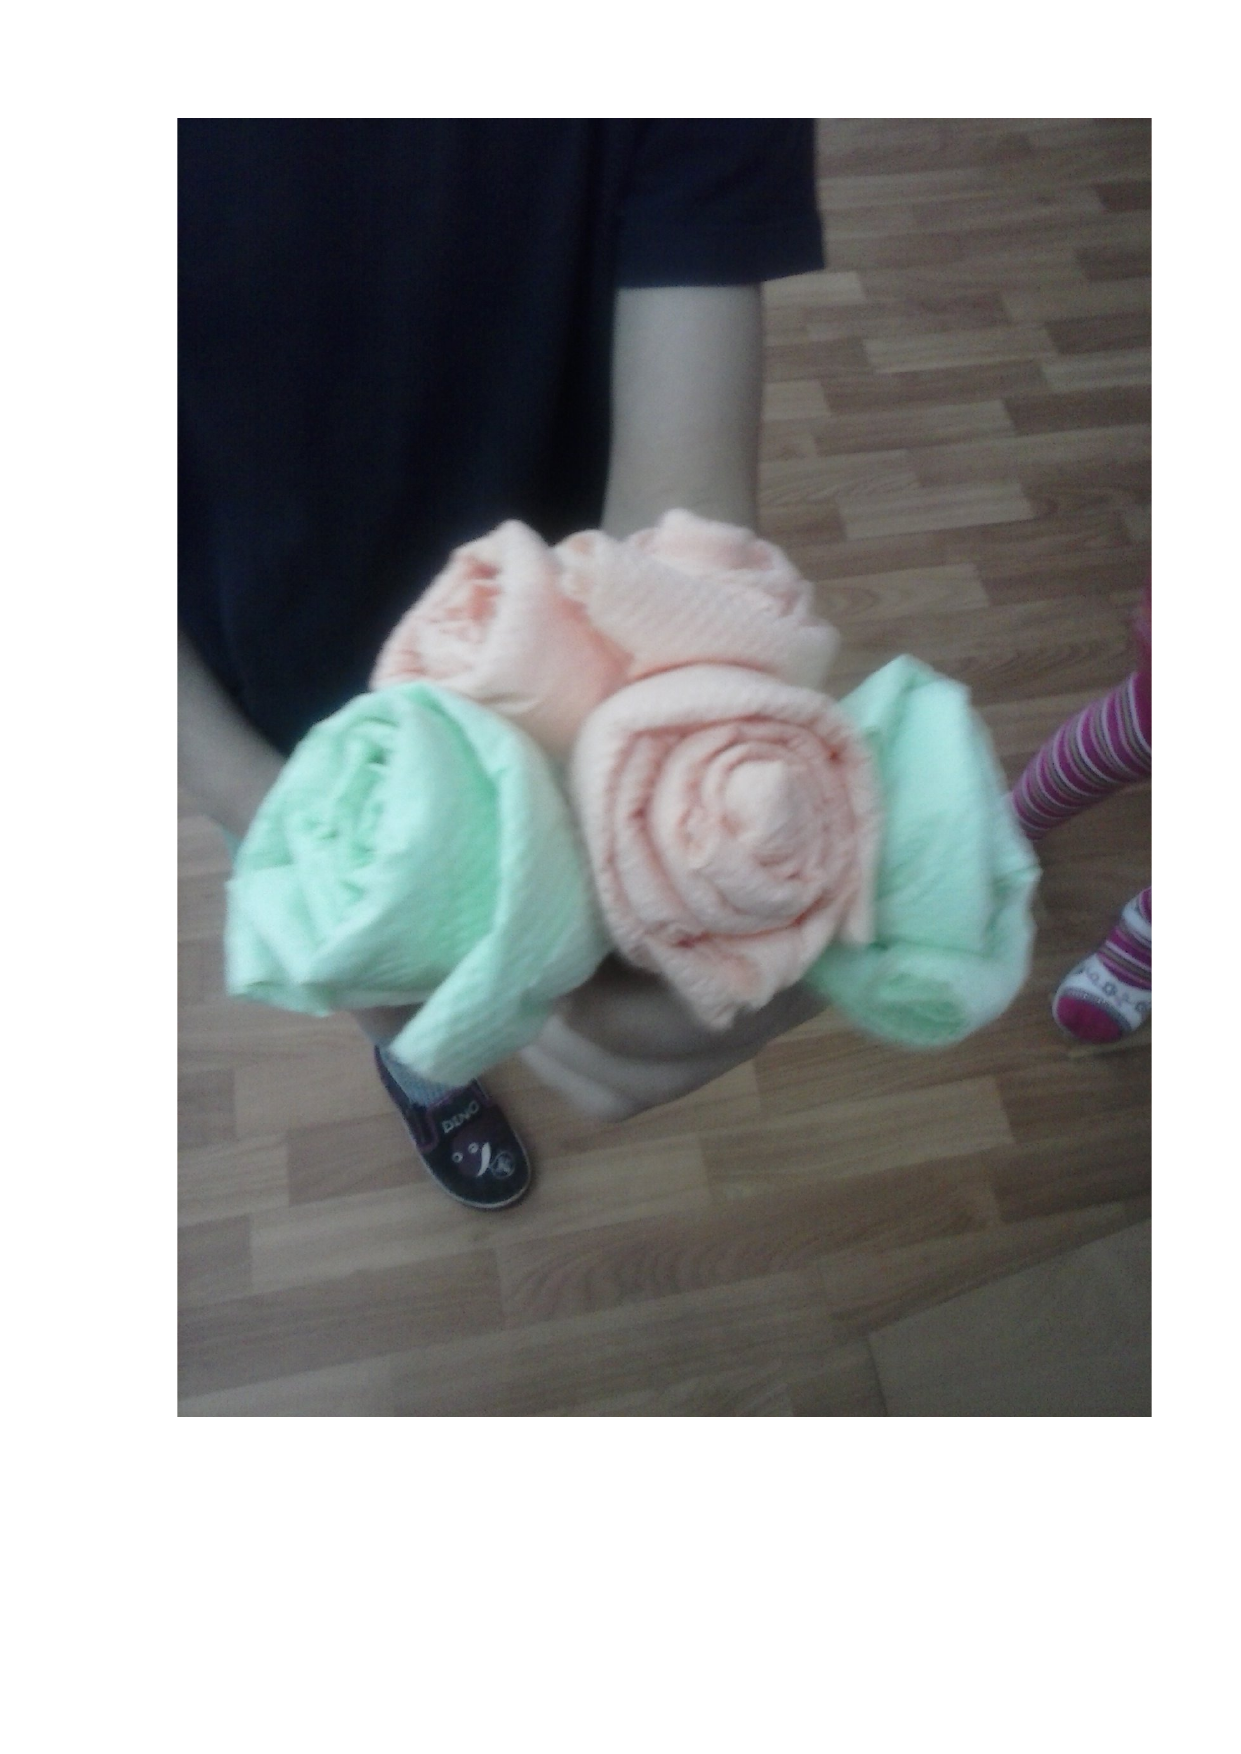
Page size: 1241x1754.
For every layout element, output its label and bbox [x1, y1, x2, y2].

picture [177, 118, 1152, 1417]
